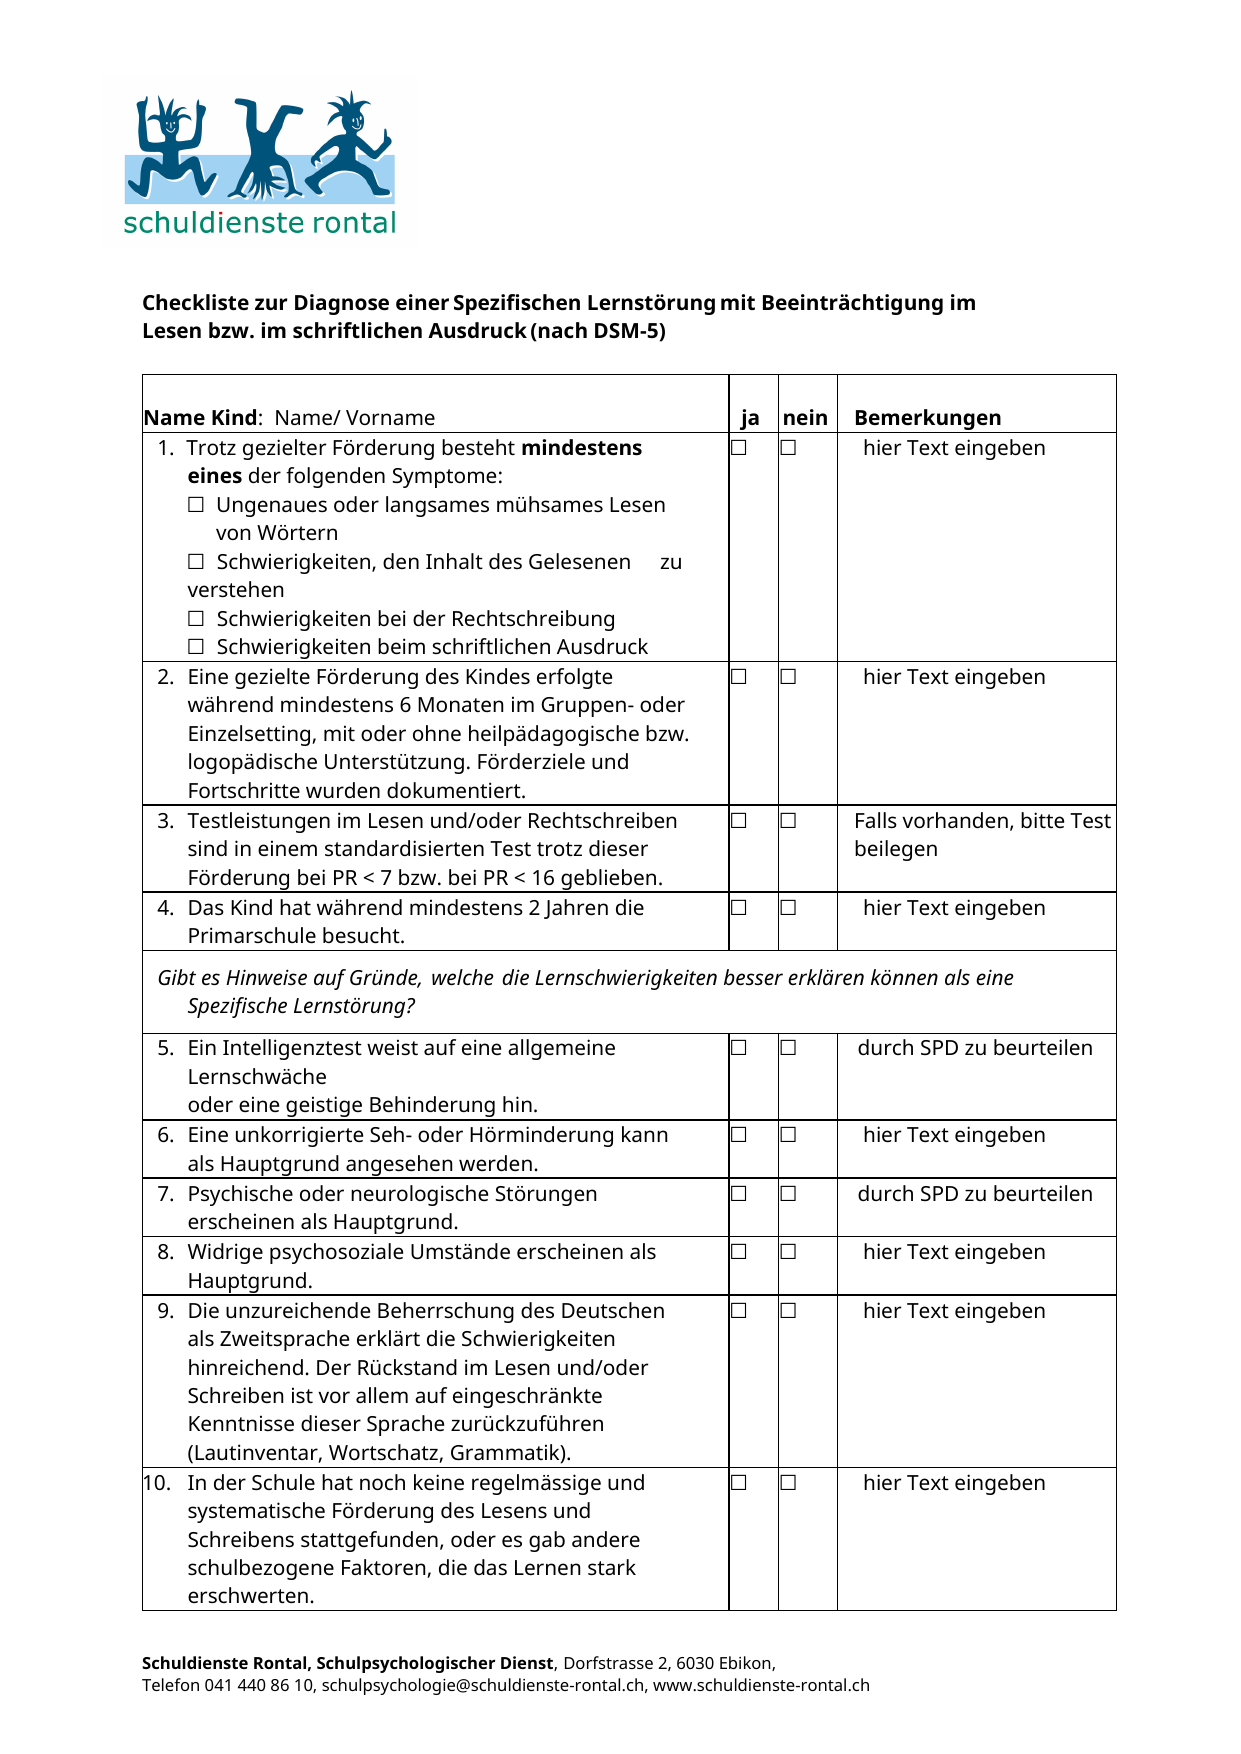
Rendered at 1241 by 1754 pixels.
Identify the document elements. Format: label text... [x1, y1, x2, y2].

table_cell Das Kind hat während mindestens 2 Jahren die Primarschule besucht. [143, 893, 728, 949]
table_cell [838, 1237, 1116, 1294]
table_cell Ein Intelligenztest weist auf eine allgemeine Lernschwäche oder eine geistige Behinderung hin. [143, 1034, 728, 1119]
table_cell [730, 806, 778, 891]
table_cell [779, 893, 837, 949]
picture [101, 75, 418, 249]
table_cell Trotz gezielter Förderung besteht mindestens eines der folgenden Symptome: Ungenaues oder langsames mühsames Lesen von Wörtern Schwierigkeiten, den Inhalt des Gelesenen zu verstehen Schwierigkeiten bei der Rechtschreibung Schwierigkeiten beim schriftlichen Ausdruck [143, 433, 728, 661]
table_cell [838, 893, 1116, 949]
table_cell [838, 1121, 1116, 1177]
table_cell [779, 662, 837, 804]
table_header Bemerkungen [838, 375, 1116, 431]
table_cell [779, 1468, 837, 1610]
table_cell [779, 1034, 837, 1119]
table_cell [730, 433, 778, 661]
table_cell Die unzureichende Beherrschung des Deutschen als Zweitsprache erklärt die Schwierigkeiten hinreichend. Der Rückstand im Lesen und/oder Schreiben ist vor allem auf eingeschränkte Kenntnisse dieser Sprache zurückzuführen (Lautinventar, Wortschatz, Grammatik). [143, 1296, 728, 1466]
table_header nein [779, 375, 837, 431]
table_cell In der Schule hat noch keine regelmässige und systematische Förderung des Lesens und Schreibens stattgefunden, oder es gab andere schulbezogene Faktoren, die das Lernen stark erschwerten. [143, 1468, 728, 1610]
table_cell Eine unkorrigierte Seh- oder Hörminderung kann als Hauptgrund angesehen werden. [143, 1121, 728, 1177]
table_cell [838, 433, 1116, 661]
table_cell [730, 893, 778, 949]
table_cell [838, 1468, 1116, 1610]
table_cell Falls vorhanden, bitte Test beilegen [838, 806, 1116, 891]
table_cell [779, 1296, 837, 1466]
table_header Name Kind: [143, 375, 728, 431]
table_cell [838, 662, 1116, 804]
table_cell [730, 1179, 778, 1236]
table_header ja [730, 375, 778, 431]
table_cell [730, 1034, 778, 1119]
table_cell Eine gezielte Förderung des Kindes erfolgte während mindestens 6 Monaten im Gruppen- oder Einzelsetting, mit oder ohne heilpädagogische bzw. logopädische Unterstützung. Förderziele und Fortschritte wurden dokumentiert. [143, 662, 728, 804]
table_cell [730, 1468, 778, 1610]
table_cell [779, 1121, 837, 1177]
table_cell [838, 1296, 1116, 1466]
table_cell [779, 806, 837, 891]
table_cell Testleistungen im Lesen und/oder Rechtschreiben sind in einem standardisierten Test trotz dieser Förderung bei PR < 7 bzw. bei PR < 16 geblieben. [143, 806, 728, 891]
table_cell [730, 1237, 778, 1294]
table_cell Gibt es Hinweise auf Gründe, welche die Lernschwierigkeiten besser erklären können als eine Spezifische Lernstörung? [143, 951, 1116, 1032]
table_cell durch SPD zu beurteilen [838, 1179, 1116, 1236]
table_cell [779, 433, 837, 661]
table_cell durch SPD zu beurteilen [838, 1034, 1116, 1119]
table_cell [730, 1121, 778, 1177]
table_cell [779, 1179, 837, 1236]
table_cell [779, 1237, 837, 1294]
table_cell [730, 662, 778, 804]
table_cell Widrige psychosoziale Umstände erscheinen als Hauptgrund. [143, 1237, 728, 1294]
text Checkliste zur Diagnose einer Spezifischen Lernstörung mit Beeinträchtigung im Lesen bzw. im schriftlichen Ausdruck (nach DSM-5) [142, 288, 1107, 345]
table_cell Psychische oder neurologische Störungen erscheinen als Hauptgrund. [143, 1179, 728, 1236]
table_cell [730, 1296, 778, 1466]
